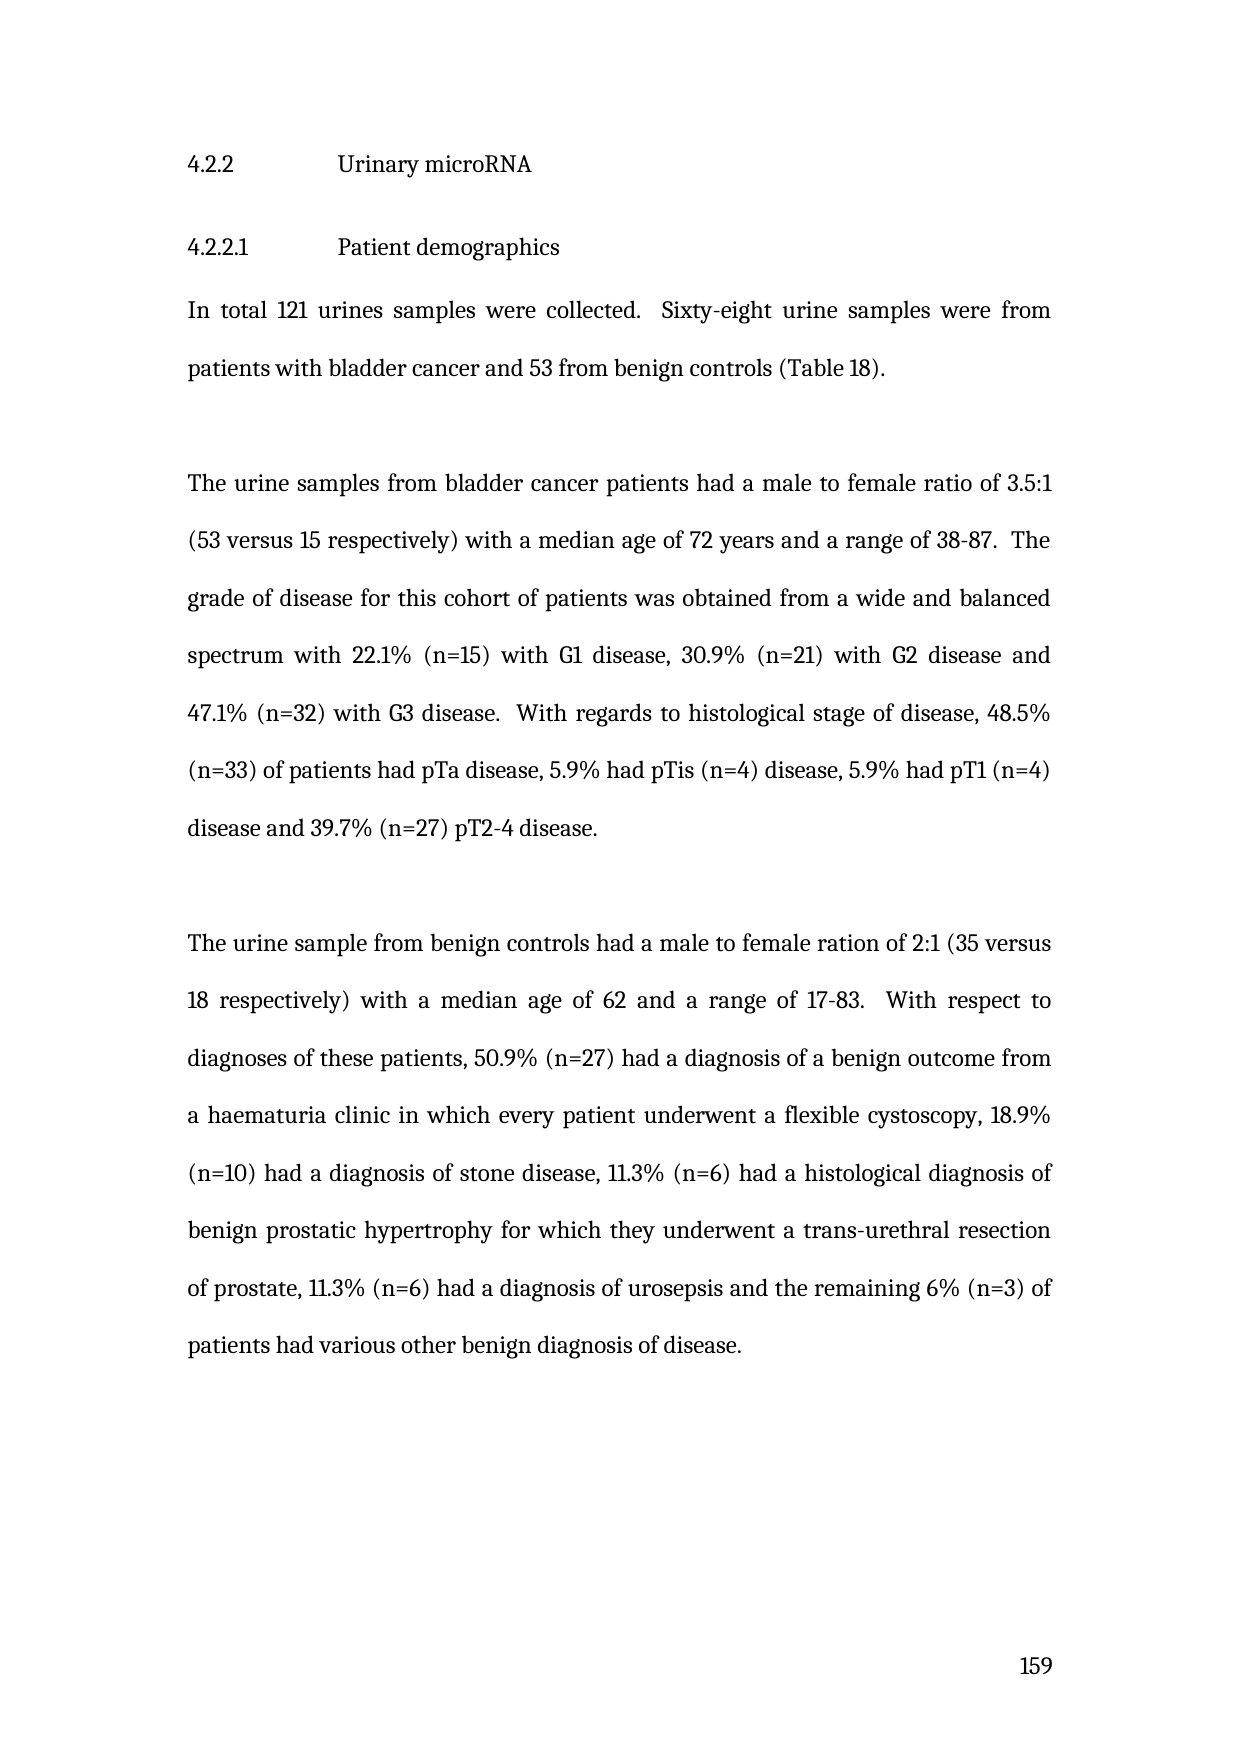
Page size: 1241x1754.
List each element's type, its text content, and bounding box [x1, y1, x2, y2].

text The urine sample from benign controls had a male to female ration of 2:1 (35 versus 18 respectively) with a median age of 62 and a range of 17-83. With respect to diagnoses of these patients, 50.9% (n=27) had a diagnosis of a benign outcome from a haematuria clinic in which every patient underwent a flexible cystoscopy, 18.9% (n=10) had a diagnosis of stone disease, 11.3% (n=6) had a histological diagnosis of benign prostatic hypertrophy for which they underwent a trans-urethral resection of prostate, 11.3% (n=6) had a diagnosis of urosepsis and the remaining 6% (n=3) of patients had various other benign diagnosis of disease. [187, 929, 1053, 1360]
text The urine samples from bladder cancer patients had a male to female ratio of 3.5:1 (53 versus 15 respectively) with a median age of 72 years and a range of 38-87. The grade of disease for this cohort of patients was obtained from a wide and balanced spectrum with 22.1% (n=15) with G1 disease, 30.9% (n=21) with G2 disease and 47.1% (n=32) with G3 disease. With regards to histological stage of disease, 48.5% (n=33) of patients had pTa disease, 5.9% had pTis (n=4) disease, 5.9% had pT1 (n=4) disease and 39.7% (n=27) pT2-4 disease. [187, 469, 1053, 842]
subtitle 4.2.2 Urinary microRNA [187, 150, 1053, 179]
subtitle 4.2.2.1 Patient demographics [187, 232, 1053, 261]
text In total 121 urines samples were collected. Sixty-eight urine samples were from patients with bladder cancer and 53 from benign controls (Table 18). [187, 296, 1053, 382]
